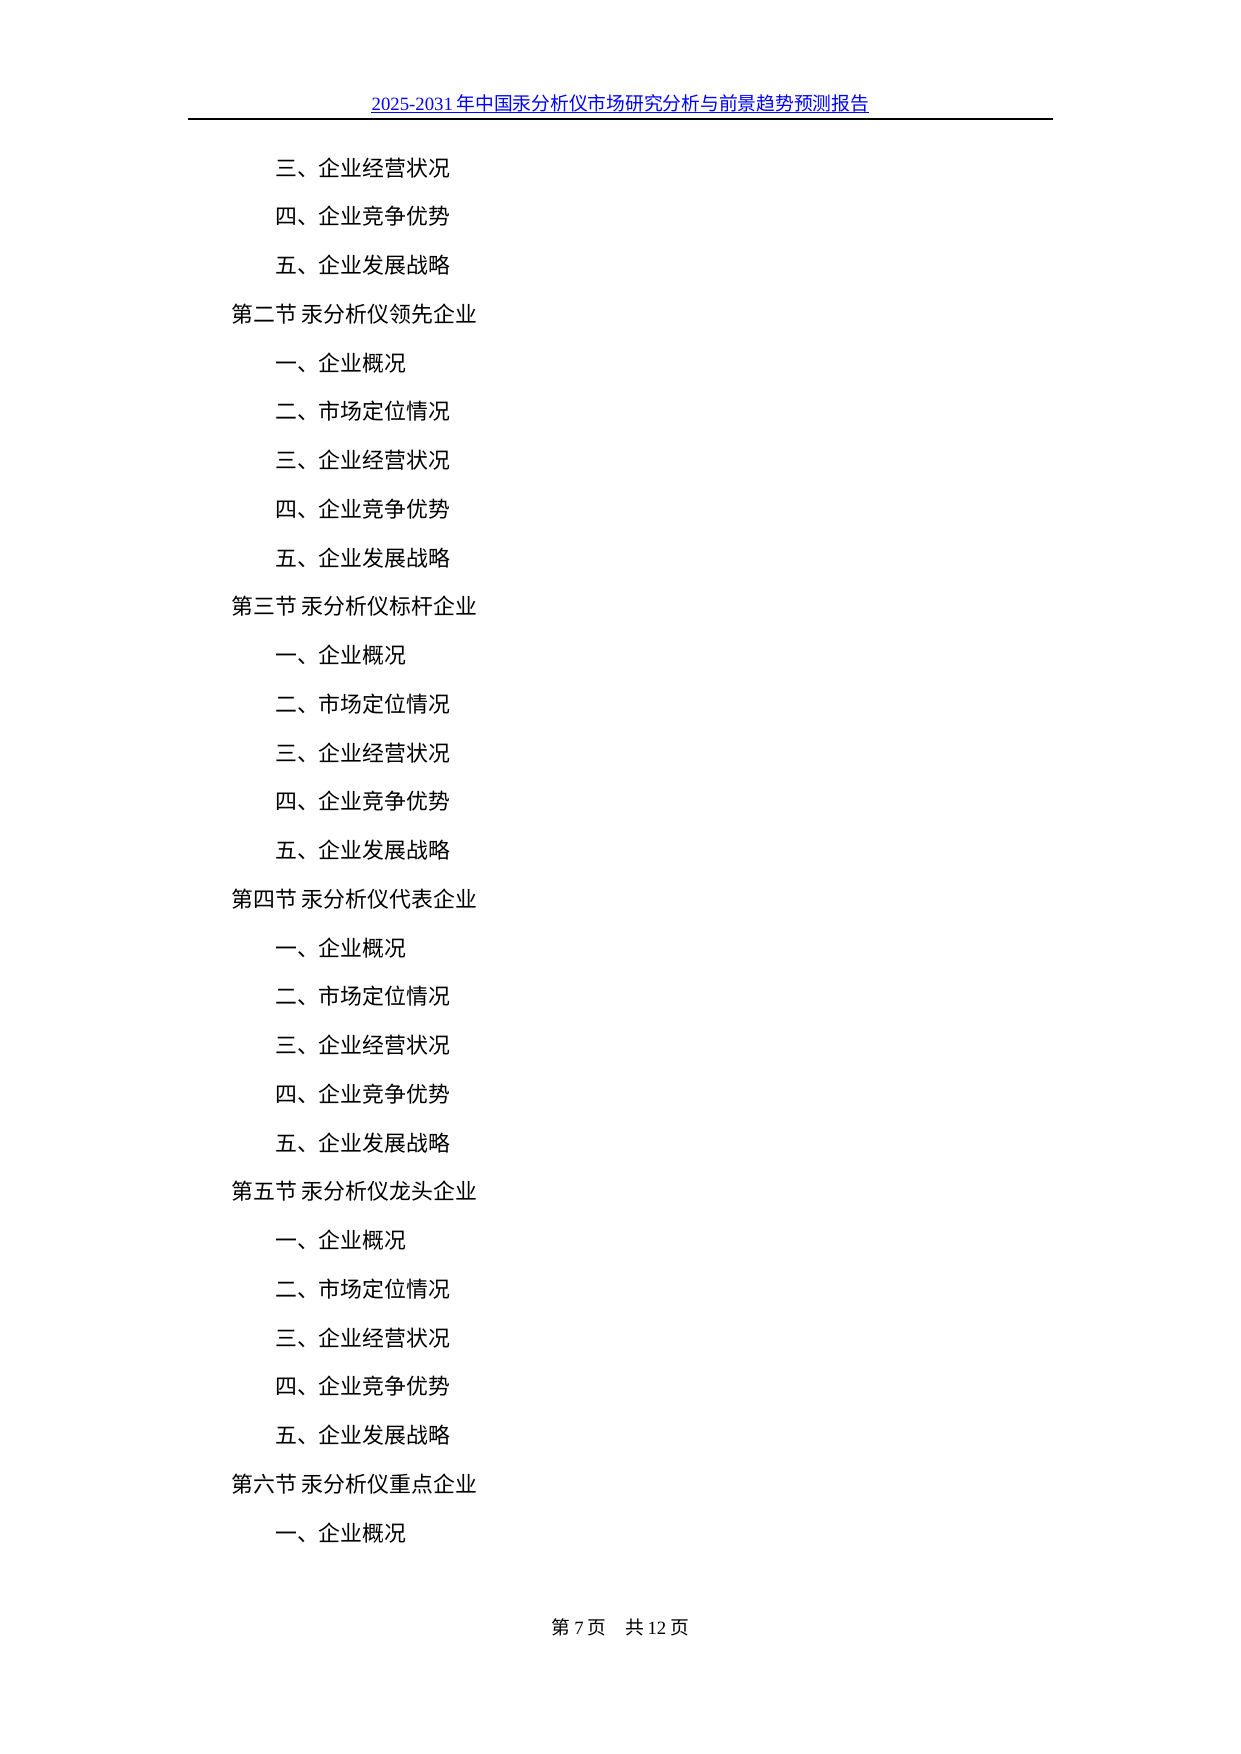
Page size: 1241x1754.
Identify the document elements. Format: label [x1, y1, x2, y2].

text [187, 150, 1053, 1548]
